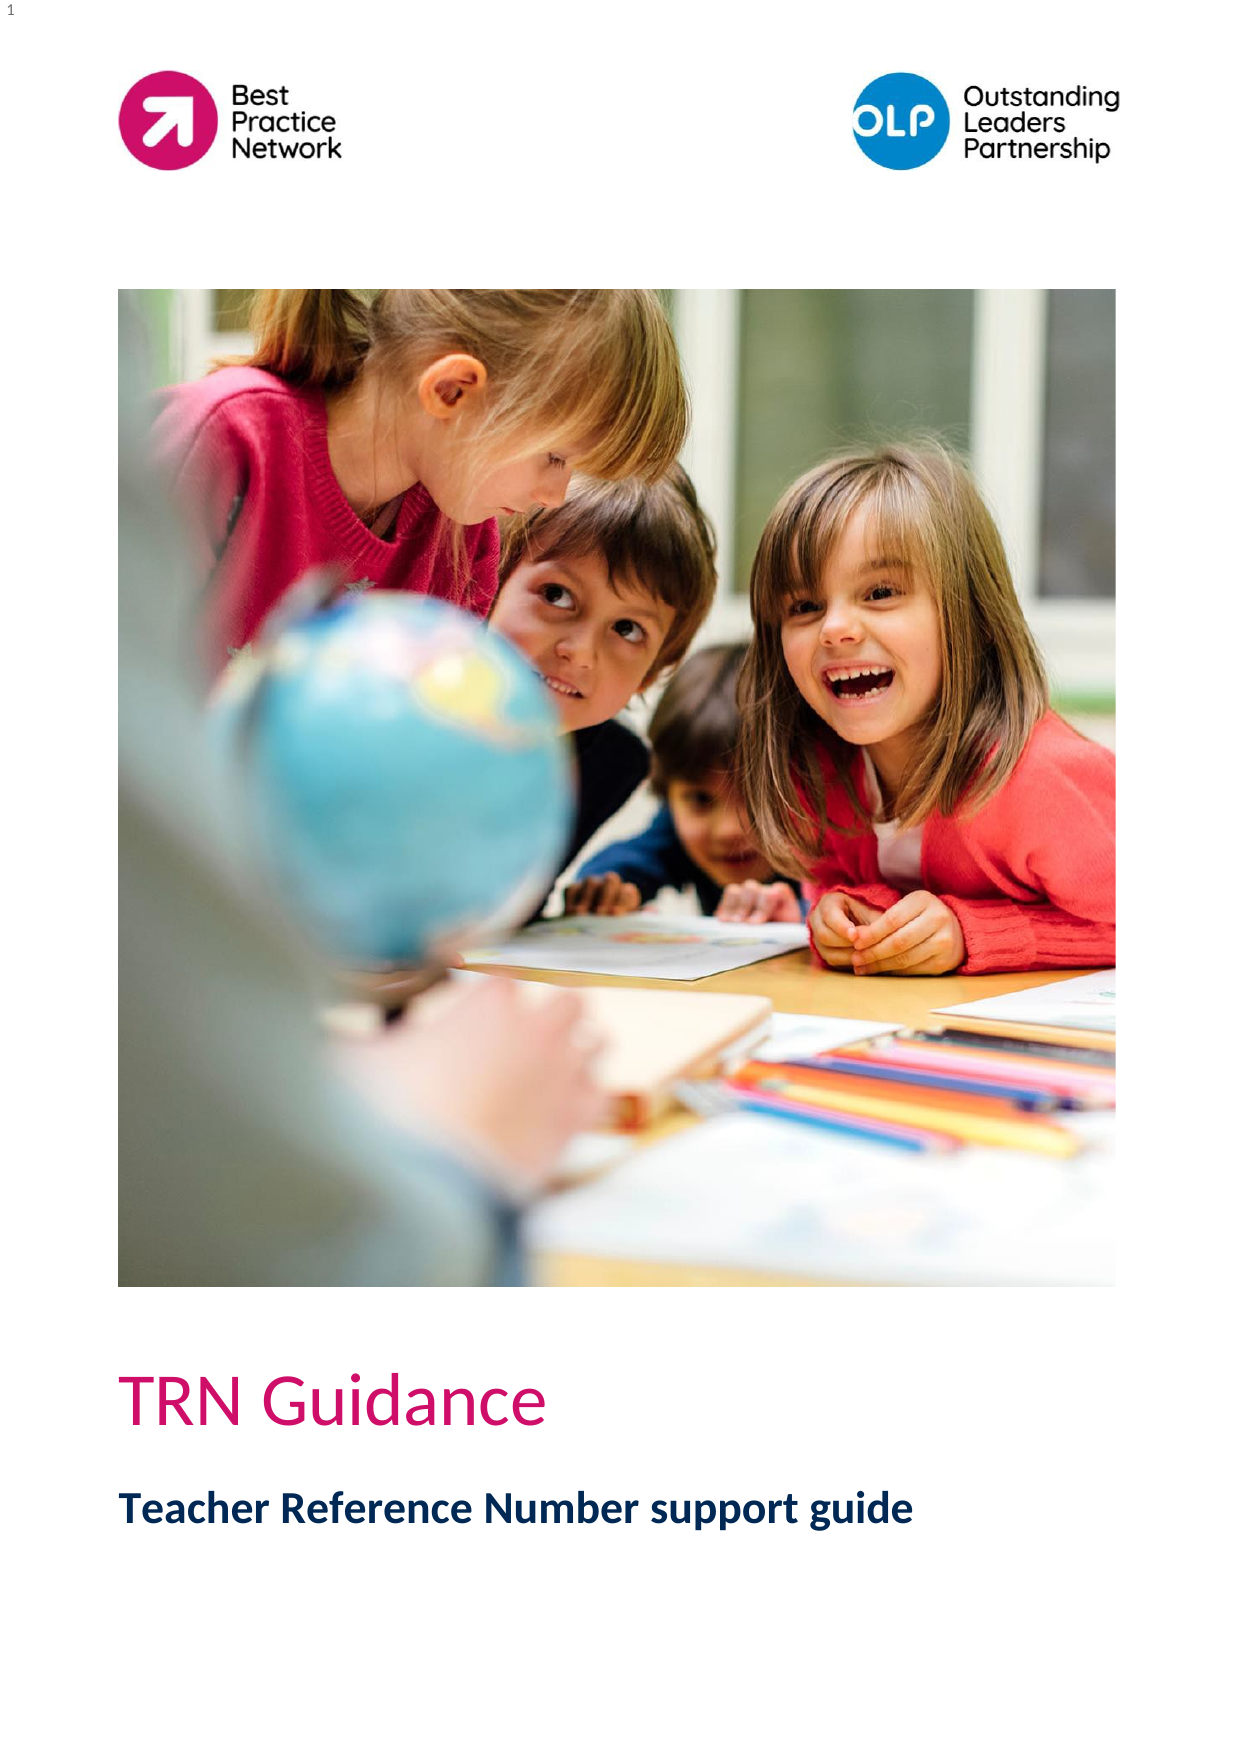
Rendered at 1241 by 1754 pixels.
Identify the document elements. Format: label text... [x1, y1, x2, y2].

title TRN Guidance [118, 354, 1134, 1444]
picture [118, 70, 344, 171]
text Teacher Reference Number support guide [118, 1479, 1134, 1535]
picture [851, 70, 1121, 171]
picture [118, 289, 1116, 354]
